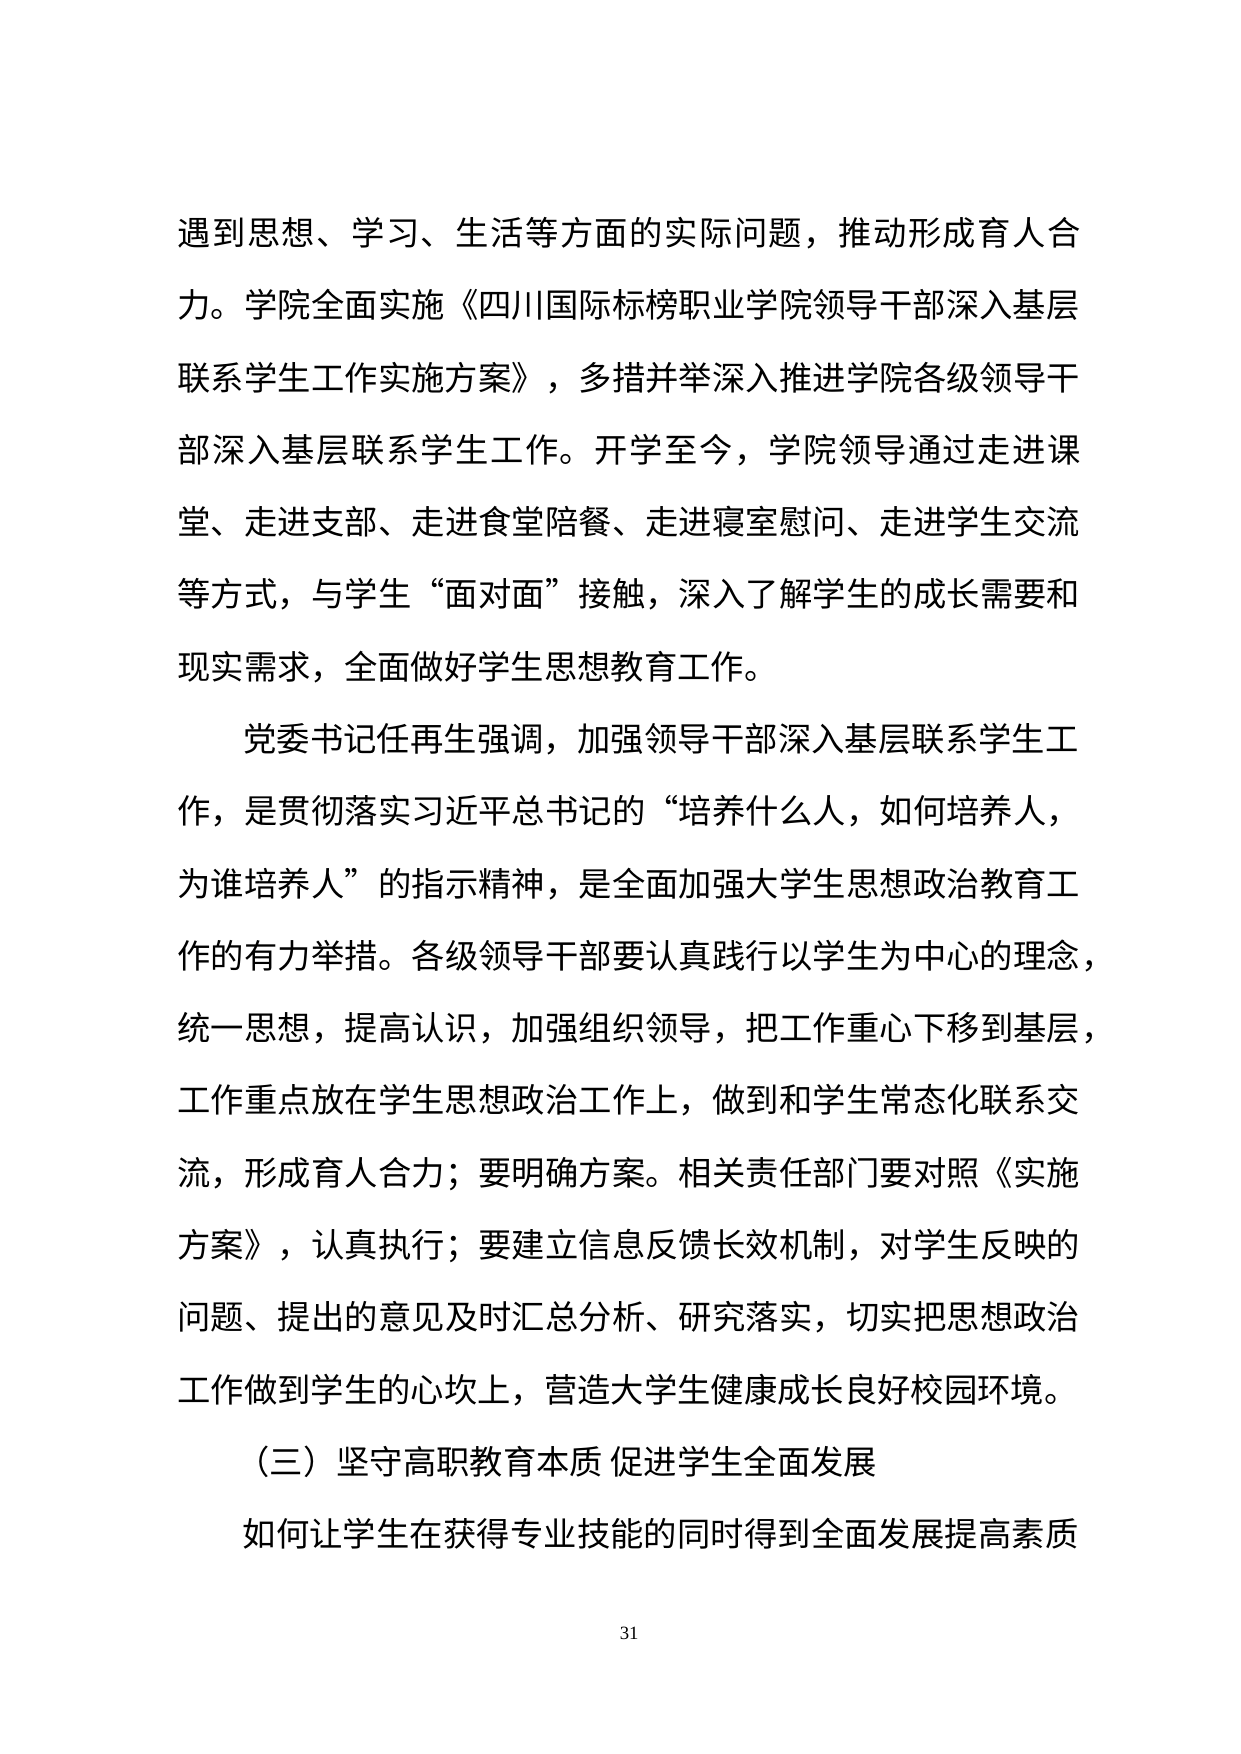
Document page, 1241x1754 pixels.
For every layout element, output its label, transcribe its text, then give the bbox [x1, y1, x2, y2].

text 党委书记任再生强调，加强领导干部深入基层联系学生工作，是贯彻落实习近平总书记的“培养什么人，如何培养人，为谁培养人”的指示精神，是全面加强大学生思想政治教育工作的有力举措。各级领导干部要认真践行以学生为中心的理念，统一思想，提高认识，加强组织领导，把工作重心下移到基层，工作重点放在学生思想政治工作上，做到和学生常态化联系交流，形成育人合力；要明确方案。相关责任部门要对照《实施方案》，认真执行；要建立信息反馈长效机制，对学生反映的问题、提出的意见及时汇总分析、研究落实，切实把思想政治工作做到学生的心坎上，营造大学生健康成长良好校园环境。 [177, 713, 1081, 1412]
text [177, 1508, 1081, 1556]
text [177, 207, 1081, 689]
subtitle （三）坚守高职教育本质 促进学生全面发展 [236, 1436, 1081, 1484]
